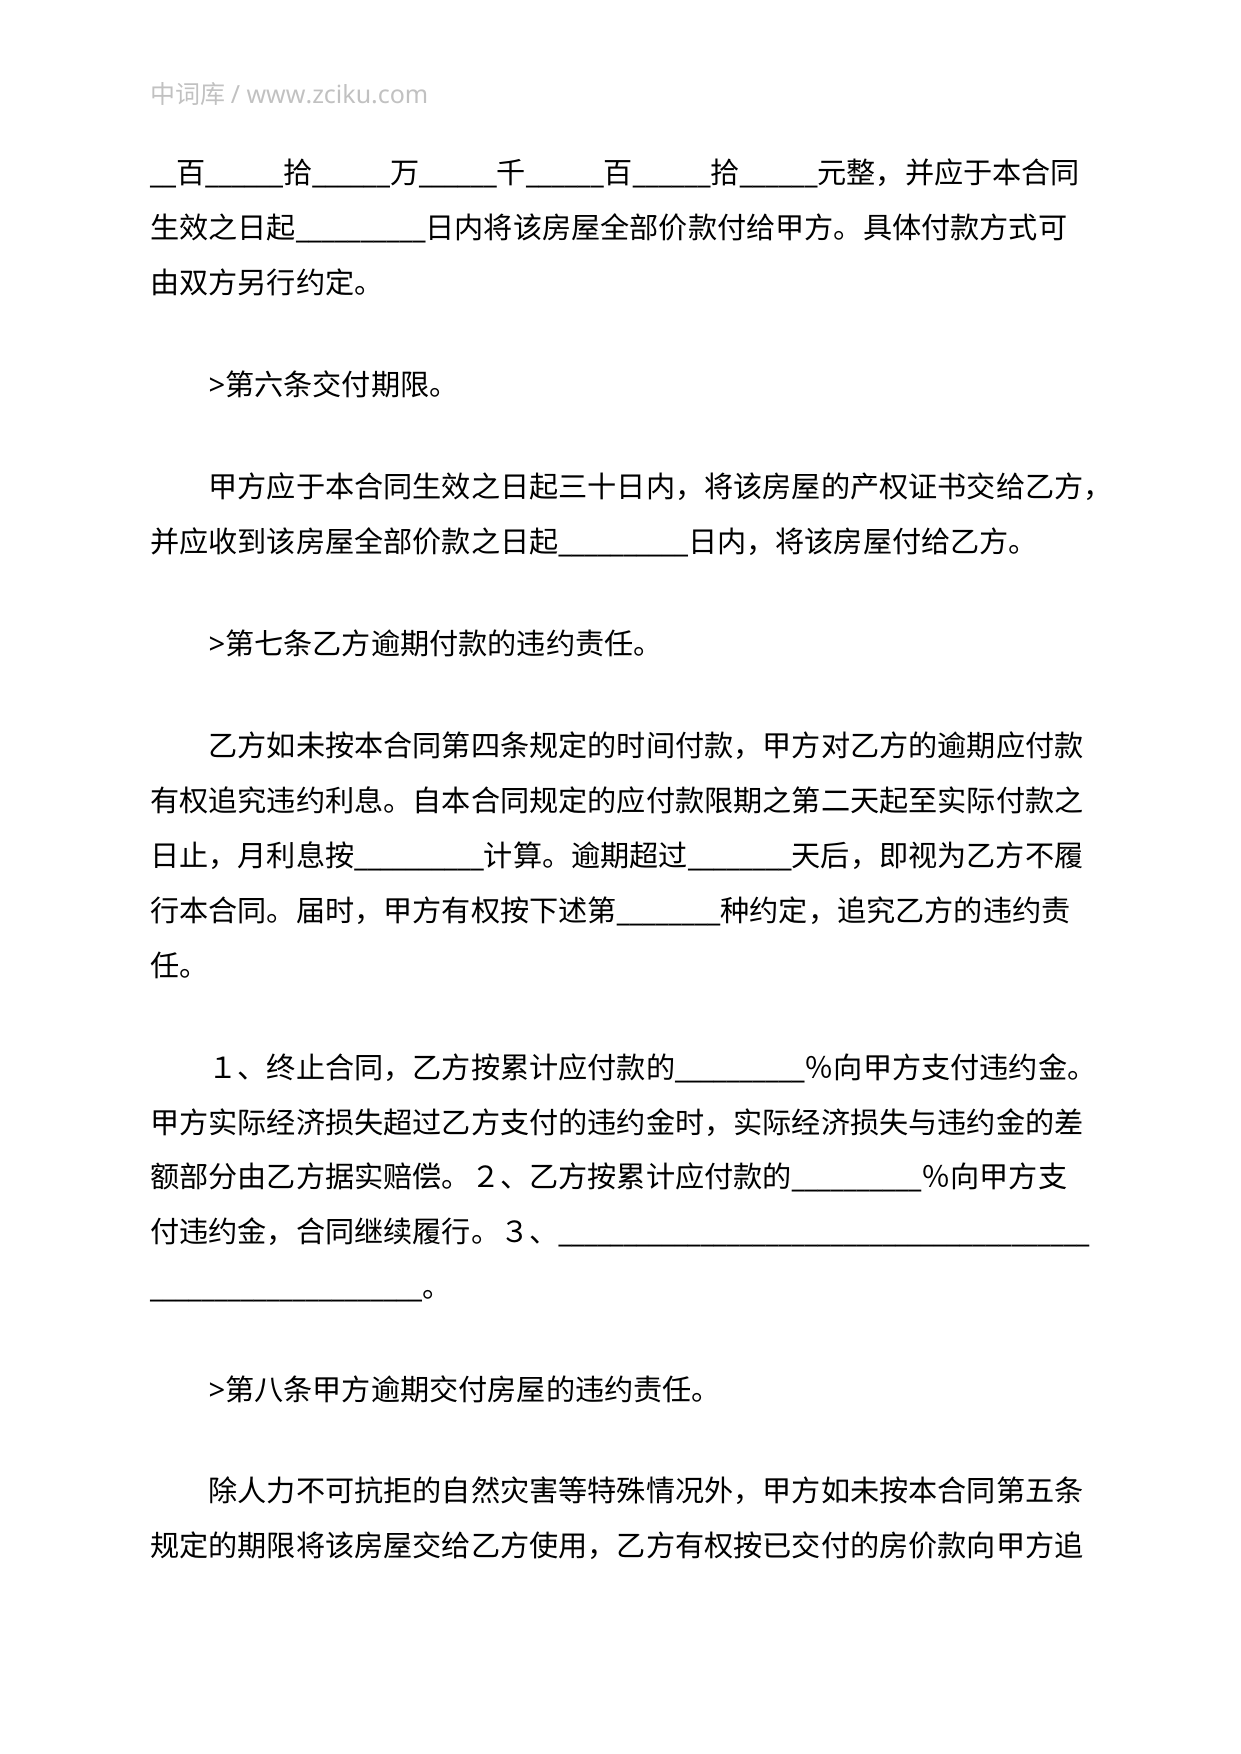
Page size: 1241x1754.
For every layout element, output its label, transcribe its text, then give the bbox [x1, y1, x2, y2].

text >第六条交付期限。 [150, 362, 1090, 404]
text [150, 1468, 1090, 1565]
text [150, 150, 1090, 302]
text >第七条乙方逾期付款的违约责任。 [150, 621, 1090, 663]
text >第八条甲方逾期交付房屋的违约责任。 [150, 1366, 1090, 1408]
text １、终止合同，乙方按累计应付款的__________％向甲方支付违约金。甲方实际经济损失超过乙方支付的违约金时，实际经济损失与违约金的差额部分由乙方据实赔偿。２、乙方按累计应付款的__________％向甲方支付违约金，合同继续履行。３、______________________________________________________________。 [150, 1044, 1090, 1306]
text 甲方应于本合同生效之日起三十日内，将该房屋的产权证书交给乙方，并应收到该房屋全部价款之日起__________日内，将该房屋付给乙方。 [150, 464, 1090, 561]
text 乙方如未按本合同第四条规定的时间付款，甲方对乙方的逾期应付款有权追究违约利息。自本合同规定的应付款限期之第二天起至实际付款之日止，月利息按__________计算。逾期超过________天后，即视为乙方不履行本合同。届时，甲方有权按下述第________种约定，追究乙方的违约责任。 [150, 723, 1090, 985]
